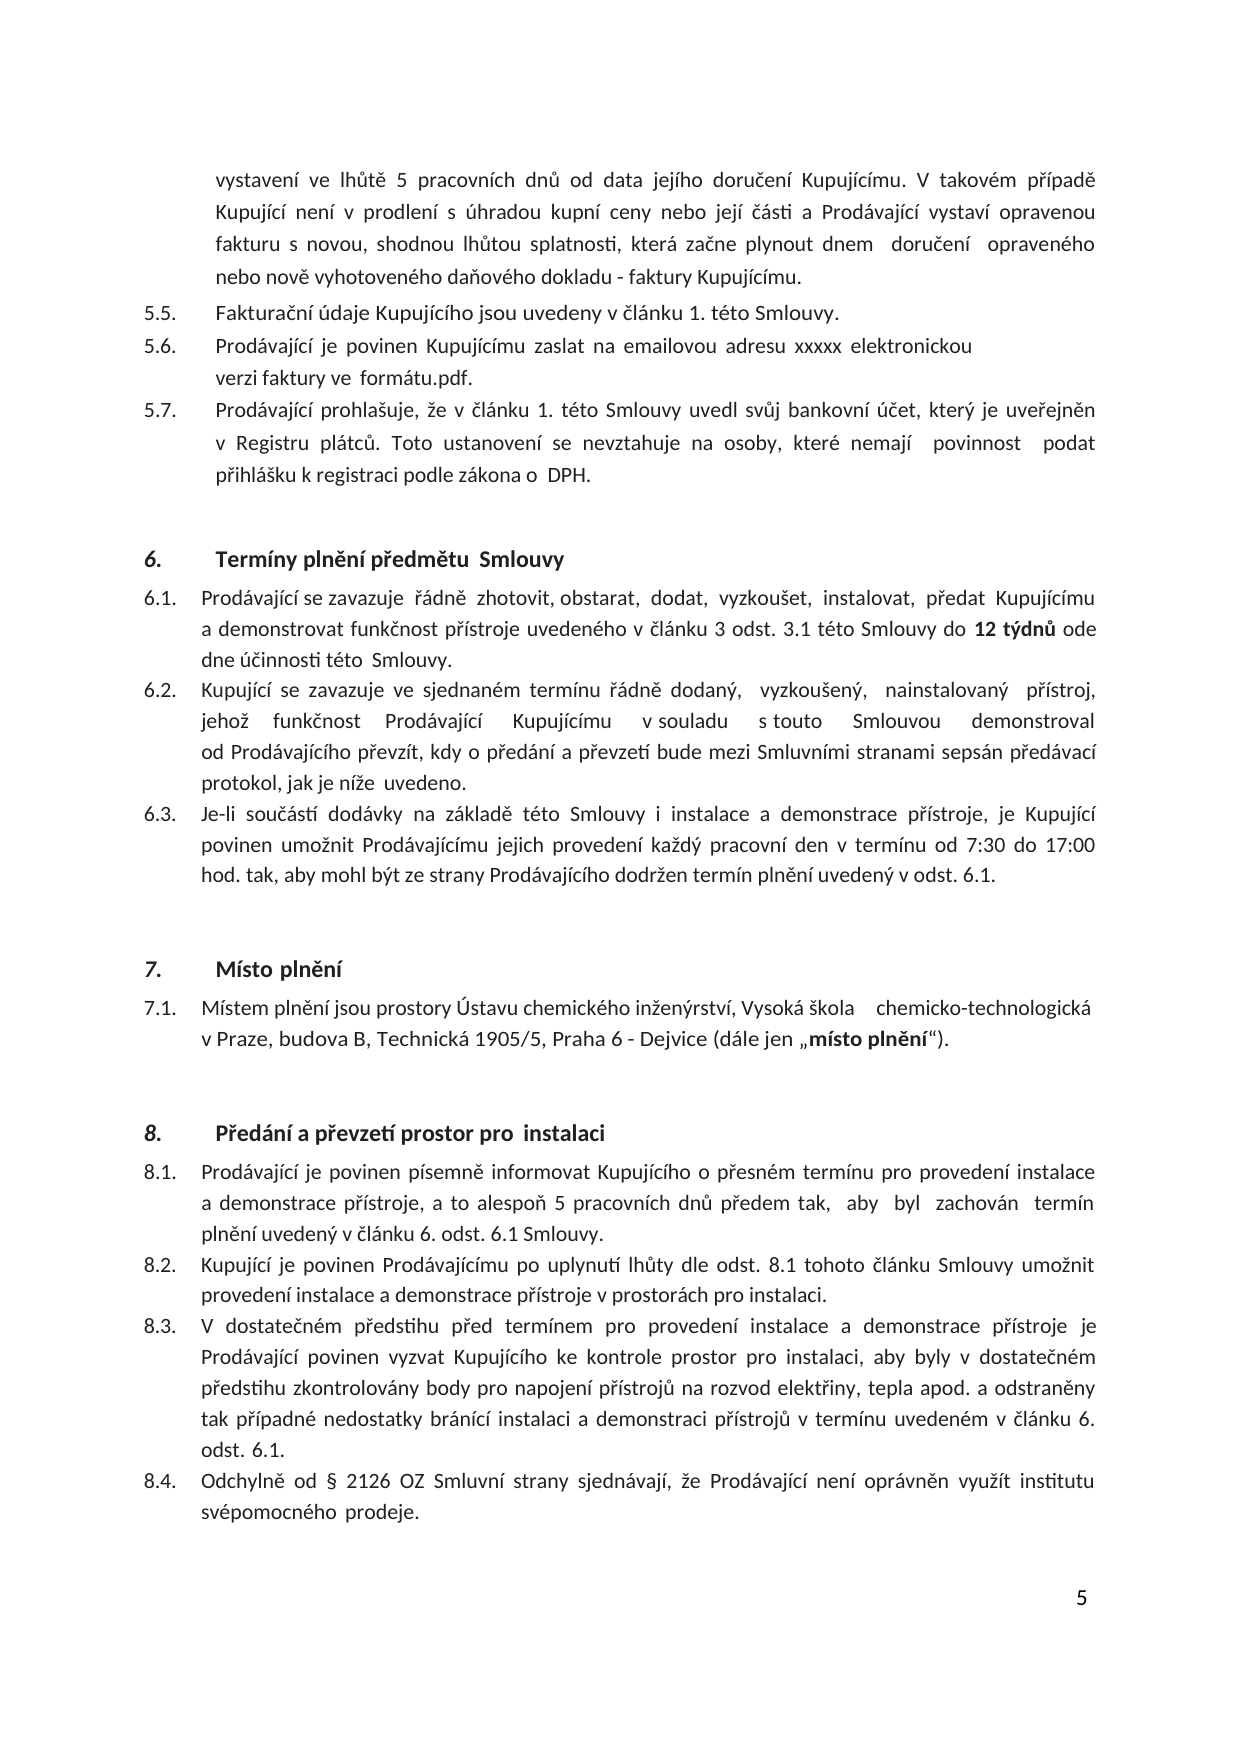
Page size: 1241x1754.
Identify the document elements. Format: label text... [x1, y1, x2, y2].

list Kupující je povinen Prodávajícímu po uplynutí lhůty dle odst. 8.1 tohoto článku Smlouvy umožnit provedení instalace a demonstrace přístroje v prostorách pro instalaci. [143, 1251, 1096, 1308]
list Je-li součástí dodávky na základě této Smlouvy i instalace a demonstrace přístroje, je Kupující povinen umožnit Prodávajícímu jejich provedení každý pracovní den v termínu od 7:30 do 17:00 hod. tak, aby mohl být ze strany Prodávajícího dodržen termín plnění uvedený v odst. 6.1. [143, 800, 1096, 888]
list Odchylně od § 2126 OZ Smluvní strany sjednávají, že Prodávající není oprávněn využít institutu svépomocného prodeje. [143, 1467, 1097, 1524]
text vystavení ve lhůtě 5 pracovních dnů od data jejího doručení Kupujícímu. V takovém případě Kupující není v prodlení s úhradou kupní ceny nebo její části a Prodávající vystaví opravenou fakturu s novou, shodnou lhůtou splatnosti, která začne plynout dnem doručení opraveného nebo nově vyhotoveného daňového dokladu - faktury Kupujícímu. [215, 166, 1097, 289]
subtitle Termíny plnění předmětu Smlouvy [144, 544, 1109, 573]
list Prodávající prohlašuje, že v článku 1. této Smlouvy uvedl svůj bankovní účet, který je uveřejněn v Registru plátců. Toto ustanovení se nevztahuje na osoby, které nemají povinnost podat přihlášku k registraci podle zákona o DPH. [144, 397, 1097, 488]
subtitle Předání a převzetí prostor pro instalaci [144, 1118, 1109, 1147]
list Prodávající je povinen písemně informovat Kupujícího o přesném termínu pro provedení instalace a demonstrace přístroje, a to alespoň 5 pracovních dnů předem tak, aby byl zachován termín plnění uvedený v článku 6. odst. 6.1 Smlouvy. [144, 1158, 1097, 1247]
list Prodávající je povinen Kupujícímu zaslat na emailovou adresu xxxxx elektronickou verzi faktury ve formátu.pdf. [143, 332, 973, 391]
text v Praze, budova B, Technická 1905/5, Praha 6 - Dejvice (dále jen „místo plnění“). [201, 1026, 1109, 1052]
list Fakturační údaje Kupujícího jsou uvedeny v článku 1. této Smlouvy. [143, 299, 1097, 325]
list Prodávající se zavazuje řádně zhotovit, obstarat, dodat, vyzkoušet, instalovat, předat Kupujícímu a demonstrovat funkčnost přístroje uvedeného v článku 3 odst. 3.1 této Smlouvy do 12 týdnů ode dne účinnosti této Smlouvy. [144, 584, 1097, 672]
list Kupující se zavazuje ve sjednaném termínu řádně dodaný, vyzkoušený, nainstalovaný přístroj, jehož funkčnost Prodávající Kupujícímu v souladu s touto Smlouvou demonstroval od Prodávajícího převzít, kdy o předání a převzetí bude mezi Smluvními stranami sepsán předávací protokol, jak je níže uvedeno. [144, 677, 1097, 796]
subtitle Místo plnění [144, 954, 1109, 983]
list V dostatečném předstihu před termínem pro provedení instalace a demonstrace přístroje je Prodávající povinen vyzvat Kupujícího ke kontrole prostor pro instalaci, aby byly v dostatečném předstihu zkontrolovány body pro napojení přístrojů na rozvod elektřiny, tepla apod. a odstraněny tak případné nedostatky bránící instalaci a demonstraci přístrojů v termínu uvedeném v článku 6. odst. 6.1. [143, 1313, 1097, 1463]
list Místem plnění jsou prostory Ústavu chemického inženýrství, Vysoká škola chemicko-technologická [144, 994, 1109, 1021]
